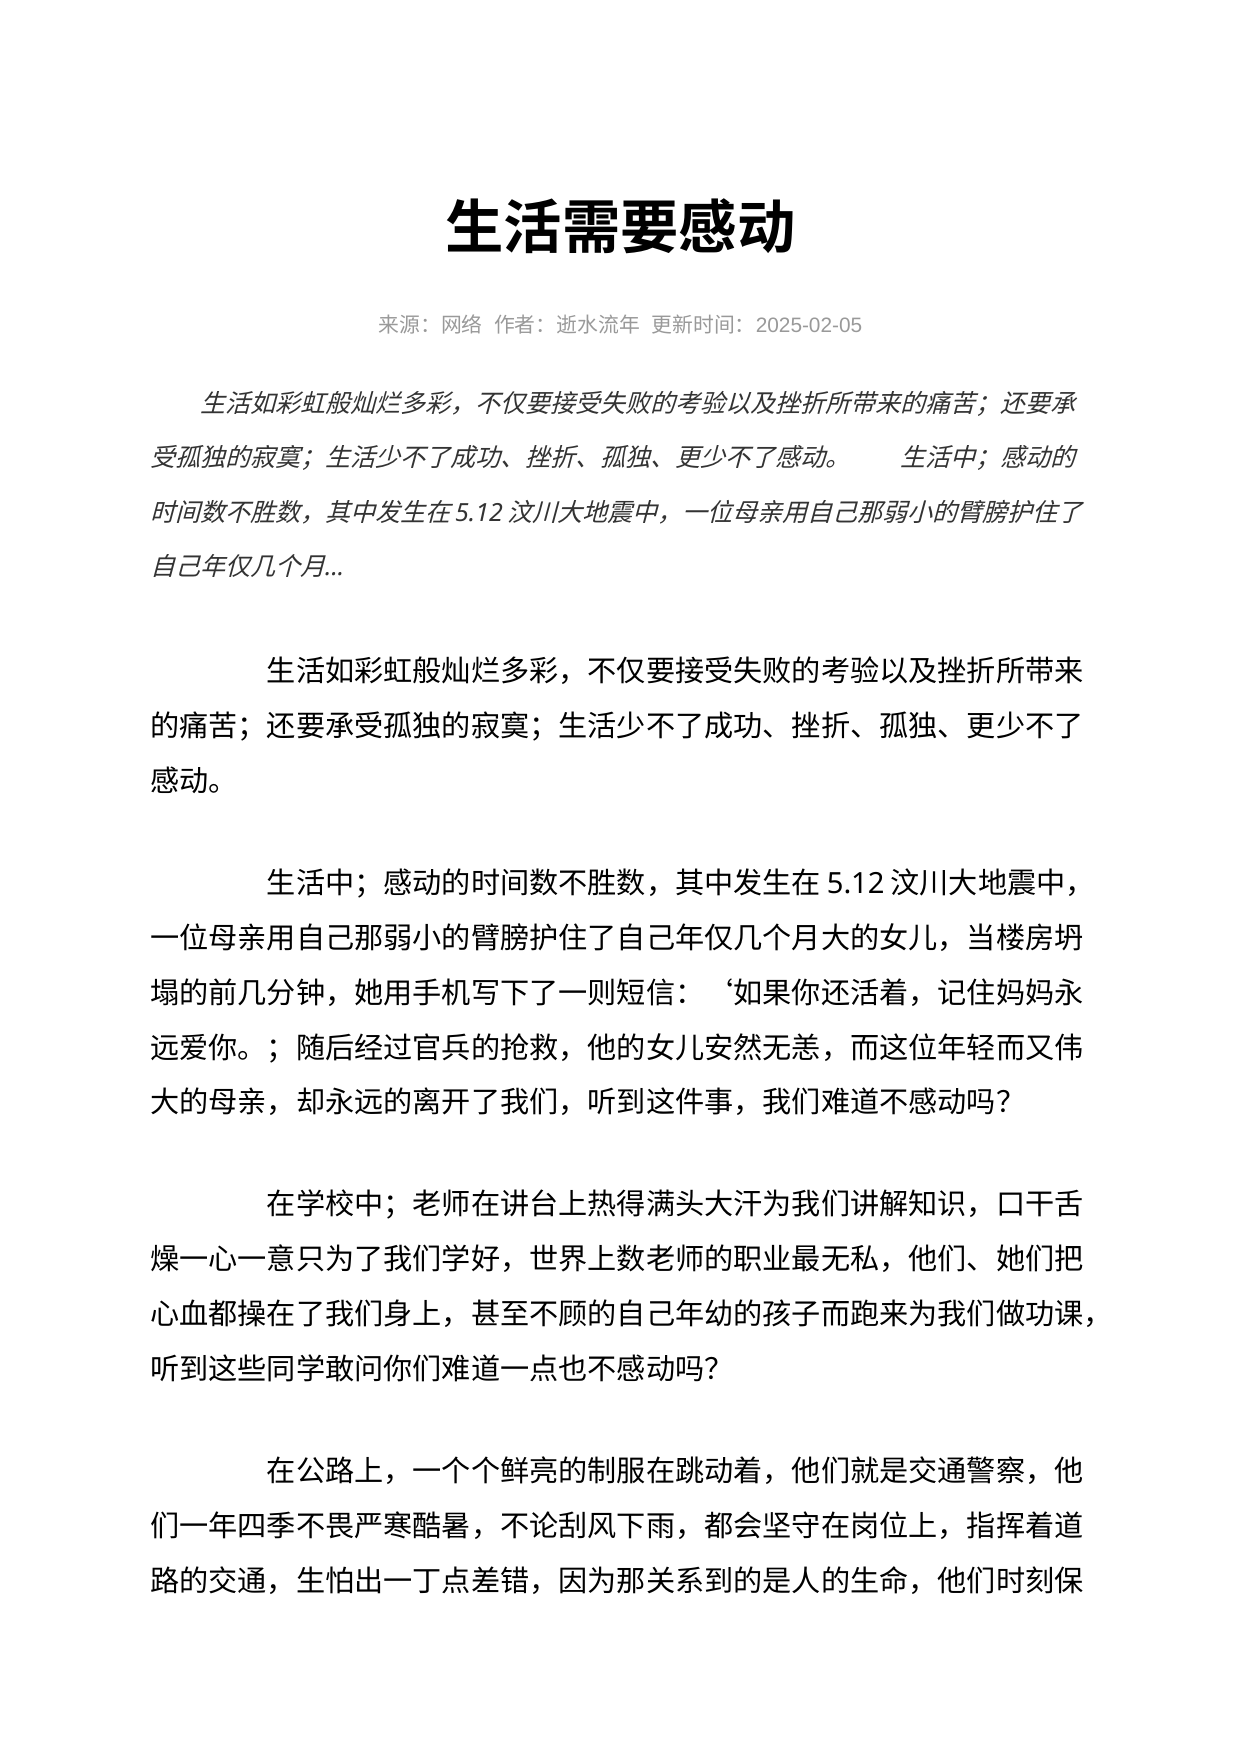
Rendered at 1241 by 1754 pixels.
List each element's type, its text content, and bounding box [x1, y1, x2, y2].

text 来源：网络 作者：逝水流年 更新时间：2025-02-05 [150, 313, 1090, 337]
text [150, 1447, 1090, 1599]
text 在学校中；老师在讲台上热得满头大汗为我们讲解知识，口干舌燥一心一意只为了我们学好，世界上数老师的职业最无私，他们、她们把心血都操在了我们身上，甚至不顾的自己年幼的孩子而跑来为我们做功课，听到这些同学敢问你们难道一点也不感动吗？ [150, 1181, 1090, 1388]
subtitle 生活需要感动 [150, 181, 1090, 266]
text 生活中；感动的时间数不胜数，其中发生在5.12汶川大地震中，一位母亲用自己那弱小的臂膀护住了自己年仅几个月大的女儿，当楼房坍塌的前几分钟，她用手机写下了一则短信：‘如果你还活着，记住妈妈永远爱你。；随后经过官兵的抢救，他的女儿安然无恙，而这位年轻而又伟大的母亲，却永远的离开了我们，听到这件事，我们难道不感动吗？ [150, 859, 1090, 1121]
text 生活如彩虹般灿烂多彩，不仅要接受失败的考验以及挫折所带来的痛苦；还要承受孤独的寂寞；生活少不了成功、挫折、孤独、更少不了感动。 [150, 648, 1090, 800]
text 生活如彩虹般灿烂多彩，不仅要接受失败的考验以及挫折所带来的痛苦；还要承受孤独的寂寞；生活少不了成功、挫折、孤独、更少不了感动。 生活中；感动的时间数不胜数，其中发生在5.12汶川大地震中，一位母亲用自己那弱小的臂膀护住了自己年仅几个月... [150, 383, 1090, 583]
